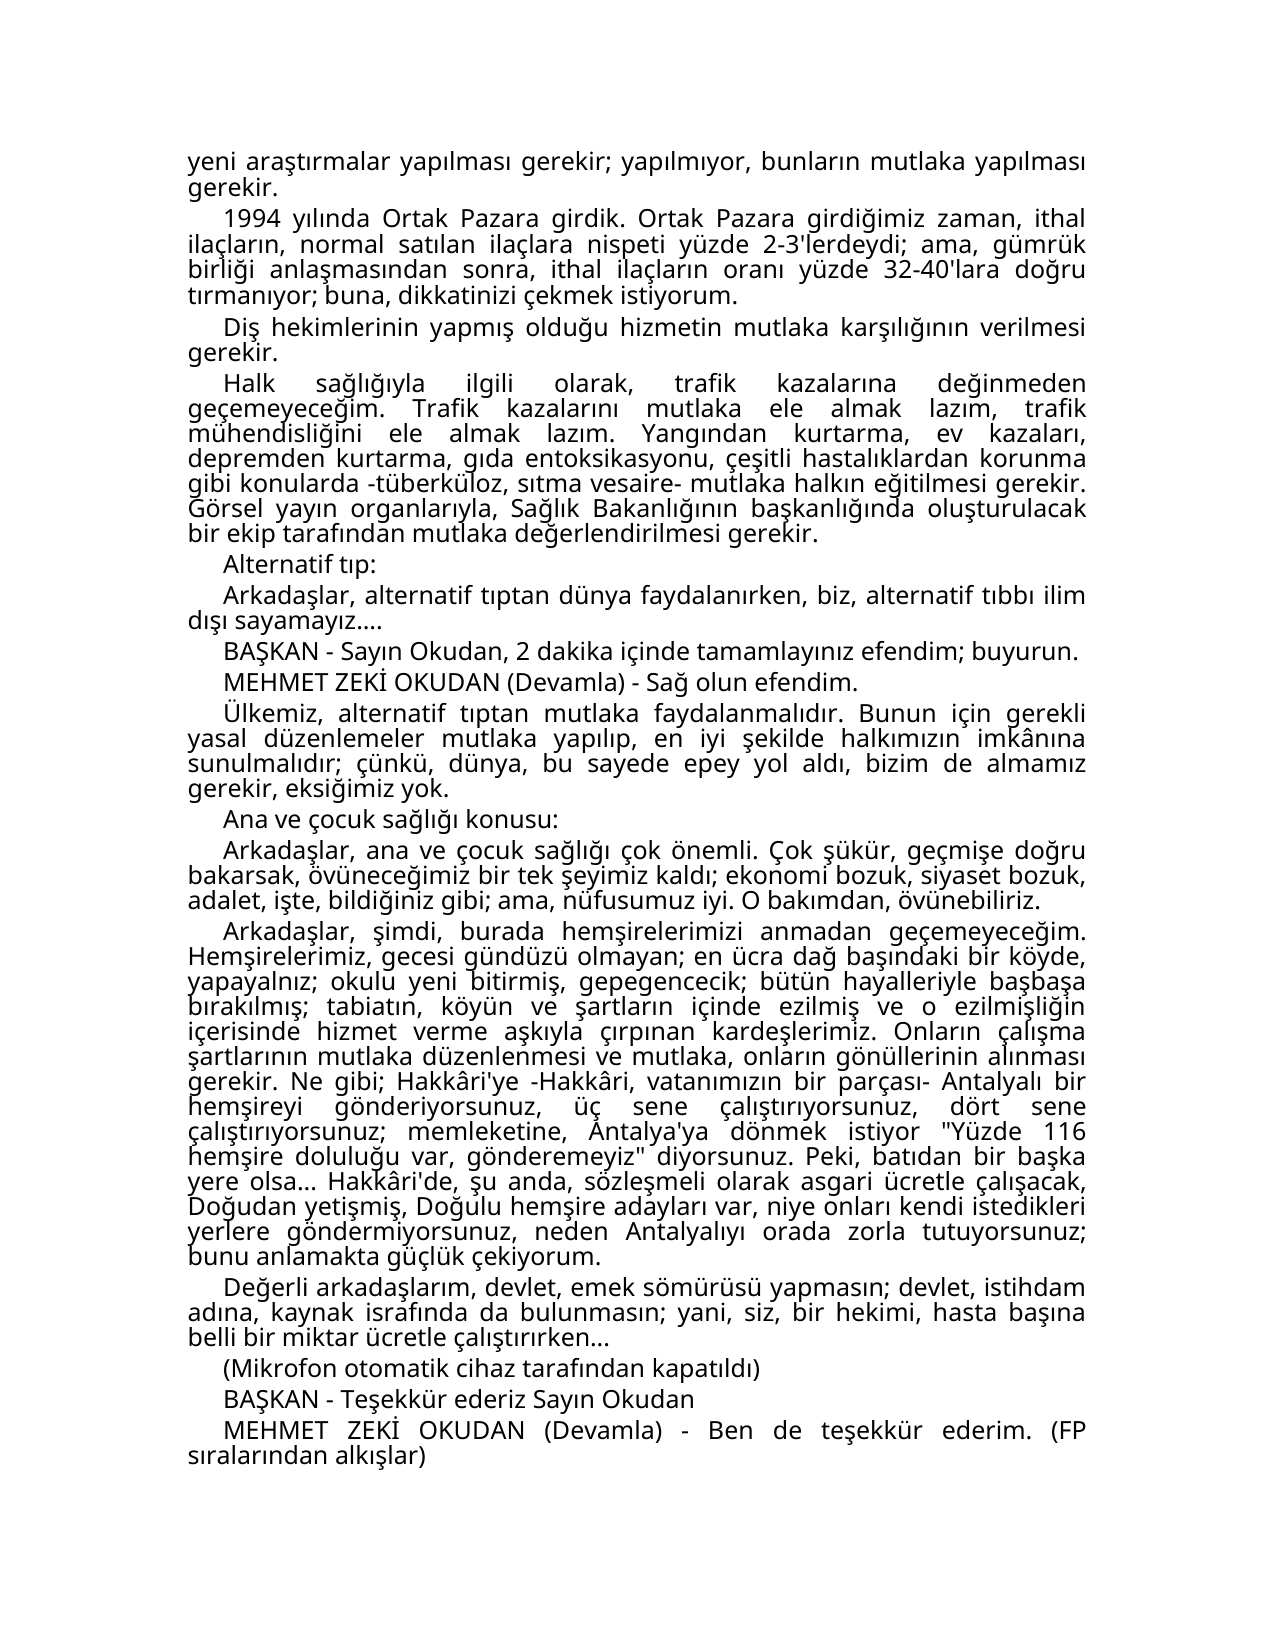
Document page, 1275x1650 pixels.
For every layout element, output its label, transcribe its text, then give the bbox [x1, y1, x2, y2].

text Arkadaşlar, şimdi, burada hemşirelerimizi anmadan geçemeyeceğim. Hemşirelerimiz, gecesi gündüzü olmayan; en ücra dağ başındaki bir köyde, yapayalnız; okulu yeni bitirmiş, gepegencecik; bütün hayalleriyle başbaşa bırakılmış; tabiatın, köyün ve şartların içinde ezilmiş ve o ezilmişliğin içerisinde hizmet verme aşkıyla çırpınan kardeşlerimiz. Onların çalışma şartlarının mutlaka düzenlenmesi ve mutlaka, onların gönüllerinin alınması gerekir. Ne gibi; Hakkâri'ye -Hakkâri, vatanımızın bir parçası- Antalyalı bir hemşireyi gönderiyorsunuz, üç sene çalıştırıyorsunuz, dört sene çalıştırıyorsunuz; memleketine, Antalya'ya dönmek istiyor "Yüzde 116 hemşire doluluğu var, gönderemeyiz" diyorsunuz. Peki, batıdan bir başka yere olsa... Hakkâri'de, şu anda, sözleşmeli olarak asgari ücretle çalışacak, Doğudan yetişmiş, Doğulu hemşire adayları var, niye onları kendi istedikleri yerlere göndermiyorsunuz, neden Antalyalıyı orada zorla tutuyorsunuz; bunu anlamakta güçlük çekiyorum. [187, 920, 1087, 1270]
text (Mikrofon otomatik cihaz tarafından kapatıldı) [187, 1357, 1087, 1382]
text BAŞKAN - Sayın Okudan, 2 dakika içinde tamamlayınız efendim; buyurun. [187, 641, 1087, 666]
text BAŞKAN - Teşekkür ederiz Sayın Okudan [187, 1388, 1087, 1413]
text Ülkemiz, alternatif tıptan mutlaka faydalanmalıdır. Bunun için gerekli yasal düzenlemeler mutlaka yapılıp, en iyi şekilde halkımızın imkânına sunulmalıdır; çünkü, dünya, bu sayede epey yol aldı, bizim de almamız gerekir, eksiğimiz yok. [187, 702, 1087, 802]
text Değerli arkadaşlarım, devlet, emek sömürüsü yapmasın; devlet, istihdam adına, kaynak israfında da bulunmasın; yani, siz, bir hekimi, hasta başına belli bir miktar ücretle çalıştırırken... [187, 1276, 1087, 1351]
text Alternatif tıp: [187, 554, 1087, 579]
text MEHMET ZEKİ OKUDAN (Devamla) - Sağ olun efendim. [187, 672, 1087, 697]
text Arkadaşlar, alternatif tıptan dünya faydalanırken, biz, alternatif tıbbı ilim dışı sayamayız.... [187, 585, 1087, 635]
text Arkadaşlar, ana ve çocuk sağlığı çok önemli. Çok şükür, geçmişe doğru bakarsak, övüneceğimiz bir tek şeyimiz kaldı; ekonomi bozuk, siyaset bozuk, adalet, işte, bildiğiniz gibi; ama, nüfusumuz iyi. O bakımdan, övünebiliriz. [187, 839, 1087, 914]
text 1994 yılında Ortak Pazara girdik. Ortak Pazara girdiğimiz zaman, ithal ilaçların, normal satılan ilaçlara nispeti yüzde 2-3'lerdeydi; ama, gümrük birliği anlaşmasından sonra, ithal ilaçların oranı yüzde 32-40'lara doğru tırmanıyor; buna, dikkatinizi çekmek istiyorum. [187, 207, 1087, 310]
text Ana ve çocuk sağlığı konusu: [187, 808, 1087, 833]
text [187, 150, 1087, 201]
text Diş hekimlerinin yapmış olduğu hizmetin mutlaka karşılığının verilmesi gerekir. [187, 316, 1087, 367]
text MEHMET ZEKİ OKUDAN (Devamla) - Ben de teşekkür ederim. (FP sıralarından alkışlar) [187, 1419, 1087, 1469]
text Halk sağlığıyla ilgili olarak, trafik kazalarına değinmeden geçemeyeceğim. Trafik kazalarını mutlaka ele almak lazım, trafik mühendisliğini ele almak lazım. Yangından kurtarma, ev kazaları, depremden kurtarma, gıda entoksikasyonu, çeşitli hastalıklardan korunma gibi konularda -tüberküloz, sıtma vesaire- mutlaka halkın eğitilmesi gerekir. Görsel yayın organlarıyla, Sağlık Bakanlığının başkanlığında oluşturulacak bir ekip tarafından mutlaka değerlendirilmesi gerekir. [187, 373, 1087, 548]
